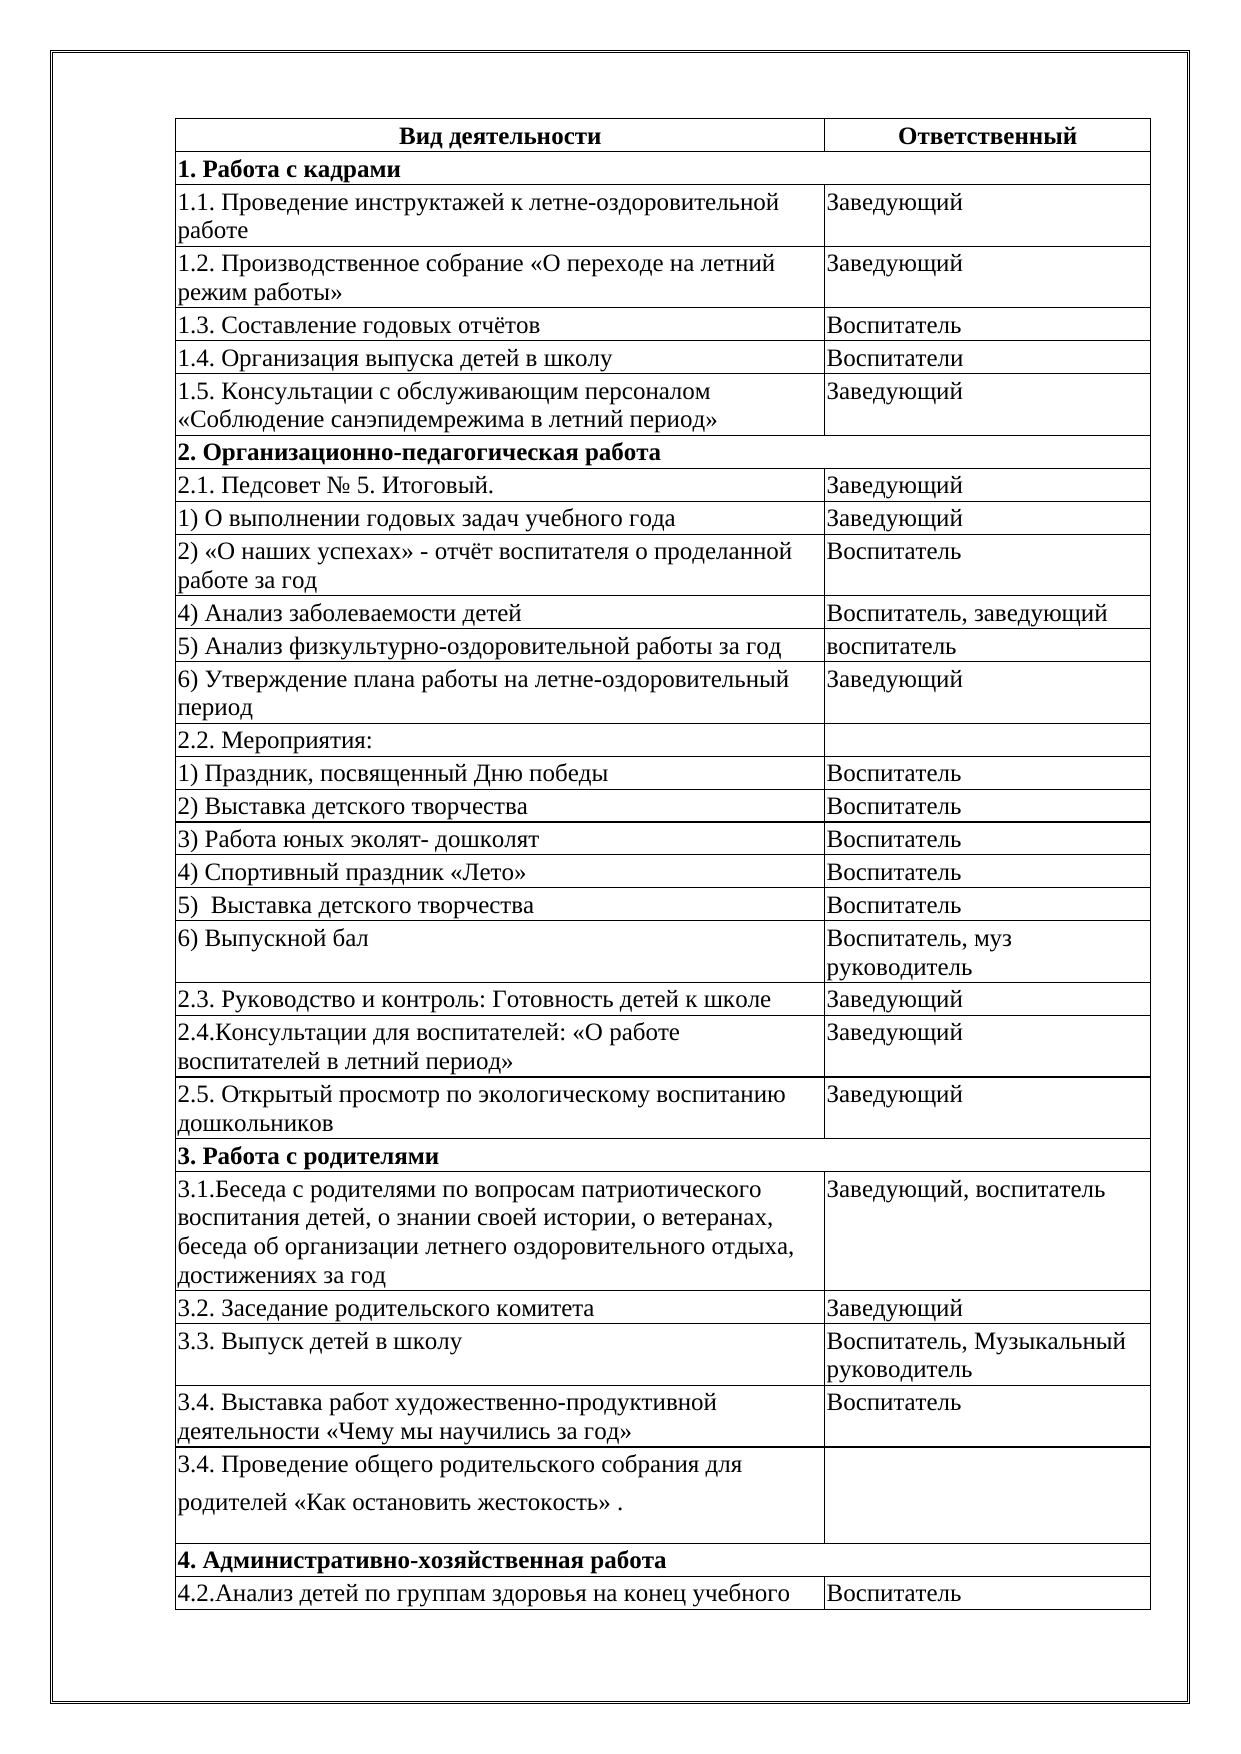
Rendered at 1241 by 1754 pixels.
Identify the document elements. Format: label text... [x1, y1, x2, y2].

table_cell 2. Организационно-педагогическая работа [176, 436, 1150, 468]
table_cell 3.2. Заседание родительского комитета [176, 1291, 824, 1323]
table_cell 2.5. Открытый просмотр по экологическому воспитанию дошкольников [176, 1078, 824, 1138]
table_cell 2.1. Педсовет № 5. Итоговый. [176, 469, 824, 501]
table_cell Заведующий [825, 247, 1150, 307]
table_cell Заведующий [825, 185, 1150, 246]
table_cell Заведующий [825, 662, 1150, 723]
table_cell 4) Спортивный праздник «Лето» [176, 855, 824, 887]
table_cell 1.4. Организация выпуска детей в школу [176, 341, 824, 373]
table_cell 2) Выставка детского творчества [176, 790, 824, 821]
table_cell 5) Выставка детского творчества [176, 888, 824, 920]
table_cell Заведующий, воспитатель [825, 1172, 1150, 1290]
table_cell 6) Выпускной бал [176, 921, 824, 982]
table_cell Заведующий [825, 469, 1150, 501]
table_cell Заведующий [825, 983, 1150, 1015]
table_cell 4) Анализ заболеваемости детей [176, 596, 824, 628]
table_cell Воспитатель [825, 823, 1150, 854]
table_cell Воспитатели [825, 341, 1150, 373]
table_cell 2.3. Руководство и контроль: Готовность детей к школе [176, 983, 824, 1015]
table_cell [176, 1577, 824, 1608]
table_cell Заведующий [825, 502, 1150, 533]
table_cell [825, 724, 1150, 756]
table_cell 4. Административно-хозяйственная работа [176, 1544, 1150, 1576]
table_header Ответственный [825, 119, 1150, 151]
table_cell Заведующий [825, 1078, 1150, 1138]
table_cell 2.2. Мероприятия: [176, 724, 824, 756]
table_cell 1.3. Составление годовых отчётов [176, 308, 824, 340]
table_cell Воспитатель, муз руководитель [825, 921, 1150, 982]
table_cell 1) Праздник, посвященный Дню победы [176, 757, 824, 788]
table_cell Заведующий [825, 1291, 1150, 1323]
table_cell Воспитатель [825, 535, 1150, 595]
table_cell Воспитатель [825, 888, 1150, 920]
table_cell 3.1.Беседа с родителями по вопросам патриотического воспитания детей, о знании своей истории, о ветеранах, беседа об организации летнего оздоровительного отдыха, достижениях за год [176, 1172, 824, 1290]
table_cell Заведующий [825, 374, 1150, 435]
table_cell 1.2. Производственное собрание «О переходе на летний режим работы» [176, 247, 824, 307]
table_cell 3.3. Выпуск детей в школу [176, 1324, 824, 1385]
table_cell Воспитатель [825, 1577, 1150, 1608]
table_cell 1. Работа с кадрами [176, 152, 1150, 184]
table_cell 2) «О наших успехах» - отчёт воспитателя о проделанной работе за год [176, 535, 824, 595]
table_cell Воспитатель [825, 1386, 1150, 1446]
table_cell 1.1. Проведение инструктажей к летне-оздоровительной работе [176, 185, 824, 246]
table_cell 2.4.Консультации для воспитателей: «О работе воспитателей в летний период» [176, 1016, 824, 1076]
table_cell Заведующий [825, 1016, 1150, 1076]
table_cell [825, 1448, 1150, 1543]
table_cell 1.5. Консультации с обслуживающим персоналом «Соблюдение санэпидемрежима в летний период» [176, 374, 824, 435]
table_header Вид деятельности [176, 119, 824, 151]
table_cell Воспитатель [825, 790, 1150, 821]
table_cell 3. Работа с родителями [176, 1139, 1150, 1171]
table_cell 1) О выполнении годовых задач учебного года [176, 502, 824, 533]
table_cell 5) Анализ физкультурно-оздоровительной работы за год [176, 629, 824, 661]
table_cell 3.4. Выставка работ художественно-продуктивной деятельности «Чему мы научились за год» [176, 1386, 824, 1446]
table_cell 3) Работа юных эколят- дошколят [176, 823, 824, 854]
table_cell Воспитатель [825, 308, 1150, 340]
table_cell 6) Утверждение плана работы на летне-оздоровительный период [176, 662, 824, 723]
table_cell Воспитатель [825, 855, 1150, 887]
table_cell Воспитатель, Музыкальный руководитель [825, 1324, 1150, 1385]
table_cell воспитатель [825, 629, 1150, 661]
table_cell Воспитатель [825, 757, 1150, 788]
table_cell Воспитатель, заведующий [825, 596, 1150, 628]
table_cell 3.4. Проведение общего родительского собрания для родителей «Как остановить жестокость» . [176, 1448, 824, 1543]
